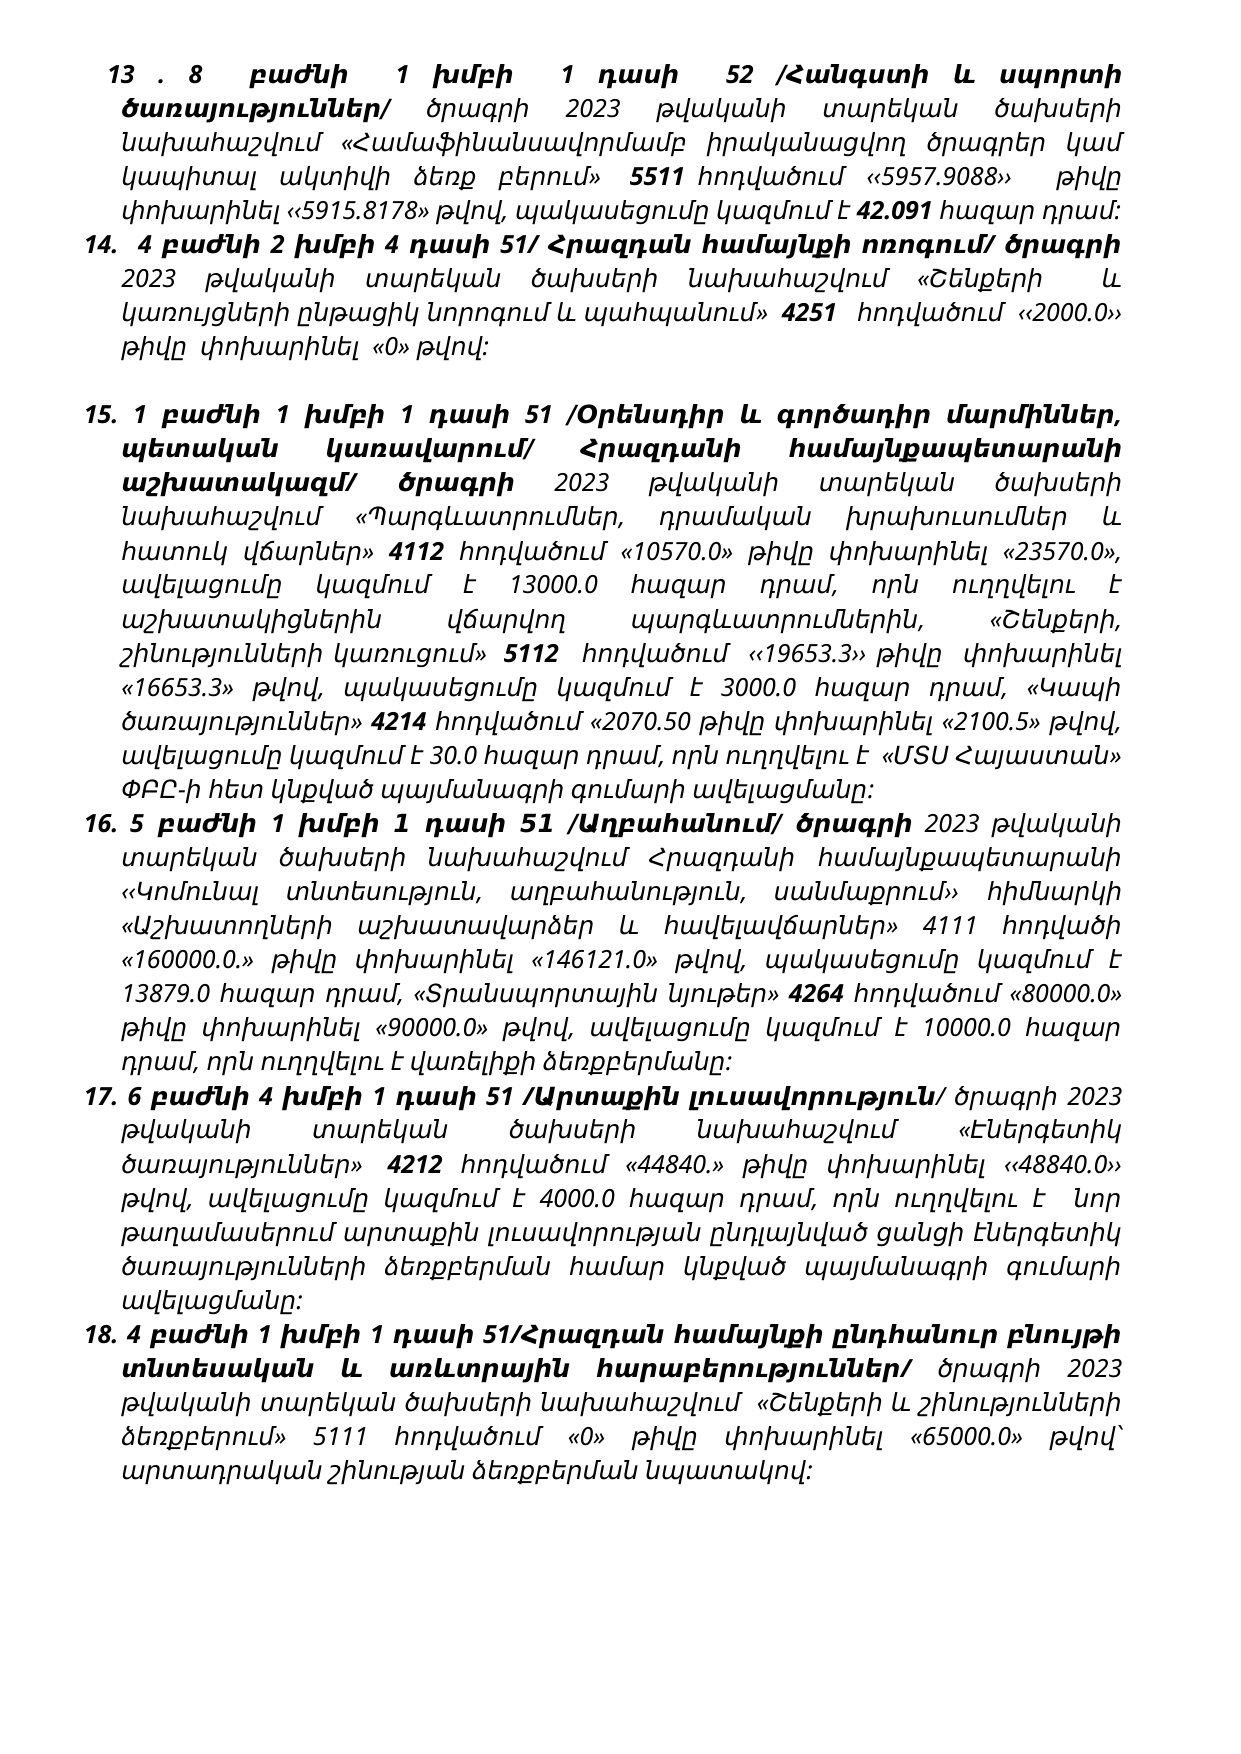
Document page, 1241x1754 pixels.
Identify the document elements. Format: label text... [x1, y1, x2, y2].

text 14. 4 բաժնի 2 խմբի 4 դասի 51/ Հրազդան համայնքի ոռոգում/ ծրագրի 2023 թվականի տարեկան ծախսերի նախահաշվում «Շենքերի և կառույցների ընթացիկ նորոգում և պահպանում» 4251 հոդվածում ‹‹2000.0›› թիվը փոխարինել «0» թվով: [83, 227, 1122, 363]
text 15. 1 բաժնի 1 խմբի 1 դասի 51 /Օրենսդիր և գործադիր մարմիններ, պետական կառավարում/ Հրազդանի համայնքապետարանի աշխատակազմ/ ծրագրի 2023 թվականի տարեկան ծախսերի նախահաշվում «Պարգևատրումներ, դրամական խրախուսումներ և հատուկ վճարներ» 4112 հոդվածում «10570.0» թիվը փոխարինել «23570.0», ավելացումը կազմում է 13000.0 հազար դրամ, որն ուղղվելու է աշխատակիցներին վճարվող պարգևատրումներին, «Շենքերի, շինությունների կառուցում» 5112 հոդվածում ‹‹19653.3›› թիվը փոխարինել «16653.3» թվով, պակասեցումը կազմում է 3000.0 հազար դրամ, «Կապի ծառայություններ» 4214 հոդվածում «2070.50 թիվը փոխարինել «2100.5» թվով, ավելացումը կազմում է 30.0 հազար դրամ, որն ուղղվելու է «ՄՏՍ Հայաստան» ՓԲԸ-ի հետ կնքված պայմանագրի գումարի ավելացմանը: [83, 397, 1122, 806]
text 17. 6 բաժնի 4 խմբի 1 դասի 51 /Արտաքին լուսավորություն/ ծրագրի 2023 թվականի տարեկան ծախսերի նախահաշվում «Էներգետիկ ծառայություններ» 4212 հոդվածում «44840.» թիվը փոխարինել ‹‹48840.0›› թվով, ավելացումը կազմում է 4000.0 հազար դրամ, որն ուղղվելու է նոր թաղամասերում արտաքին լուսավորության ընդլայնված ցանցի էներգետիկ ծառայությունների ձեռքբերման համար կնքված պայմանագրի գումարի ավելացմանը: [83, 1078, 1122, 1317]
text 13 . 8 բաժնի 1 խմբի 1 դասի 52 /Հանգստի և սպորտի ծառայություններ/ ծրագրի 2023 թվականի տարեկան ծախսերի նախահաշվում «Համաֆինանսավորմամբ իրականացվող ծրագրեր կամ կապիտալ ակտիվի ձեռք բերում» 5511 հոդվածում ‹‹5957.9088›› թիվը փոխարինել ‹‹5915.8178» թվով, պակասեցումը կազմում է 42.091 հազար դրամ: [83, 56, 1122, 227]
text 18. 4 բաժնի 1 խմբի 1 դասի 51/Հրազդան համայնքի ընդհանուր բնույթի տնտեսական և առևտրային հարաբերություններ/ ծրագրի 2023 թվականի տարեկան ծախսերի նախահաշվում «Շենքերի և շինությունների ձեռքբերում» 5111 հոդվածում «0» թիվը փոխարինել «65000.0» թվով՝ արտադրական շինության ձեռքբերման նպատակով: [83, 1317, 1122, 1487]
text 16. 5 բաժնի 1 խմբի 1 դասի 51 /Աղբահանում/ ծրագրի 2023 թվականի տարեկան ծախսերի նախահաշվում Հրազդանի համայնքապետարանի ‹‹Կոմունալ տնտեսություն, աղբահանություն, սանմաքրում›› հիմնարկի «Աշխատողների աշխատավարձեր և հավելավճարներ» 4111 հոդվածի «160000.0.» թիվը փոխարինել «146121.0» թվով, պակասեցումը կազմում է 13879.0 հազար դրամ, «Տրանսպորտային նյութեր» 4264 հոդվածում «80000.0» թիվը փոխարինել «90000.0» թվով, ավելացումը կազմում է 10000.0 հազար դրամ, որն ուղղվելու է վառելիքի ձեռքբերմանը: [83, 806, 1122, 1078]
